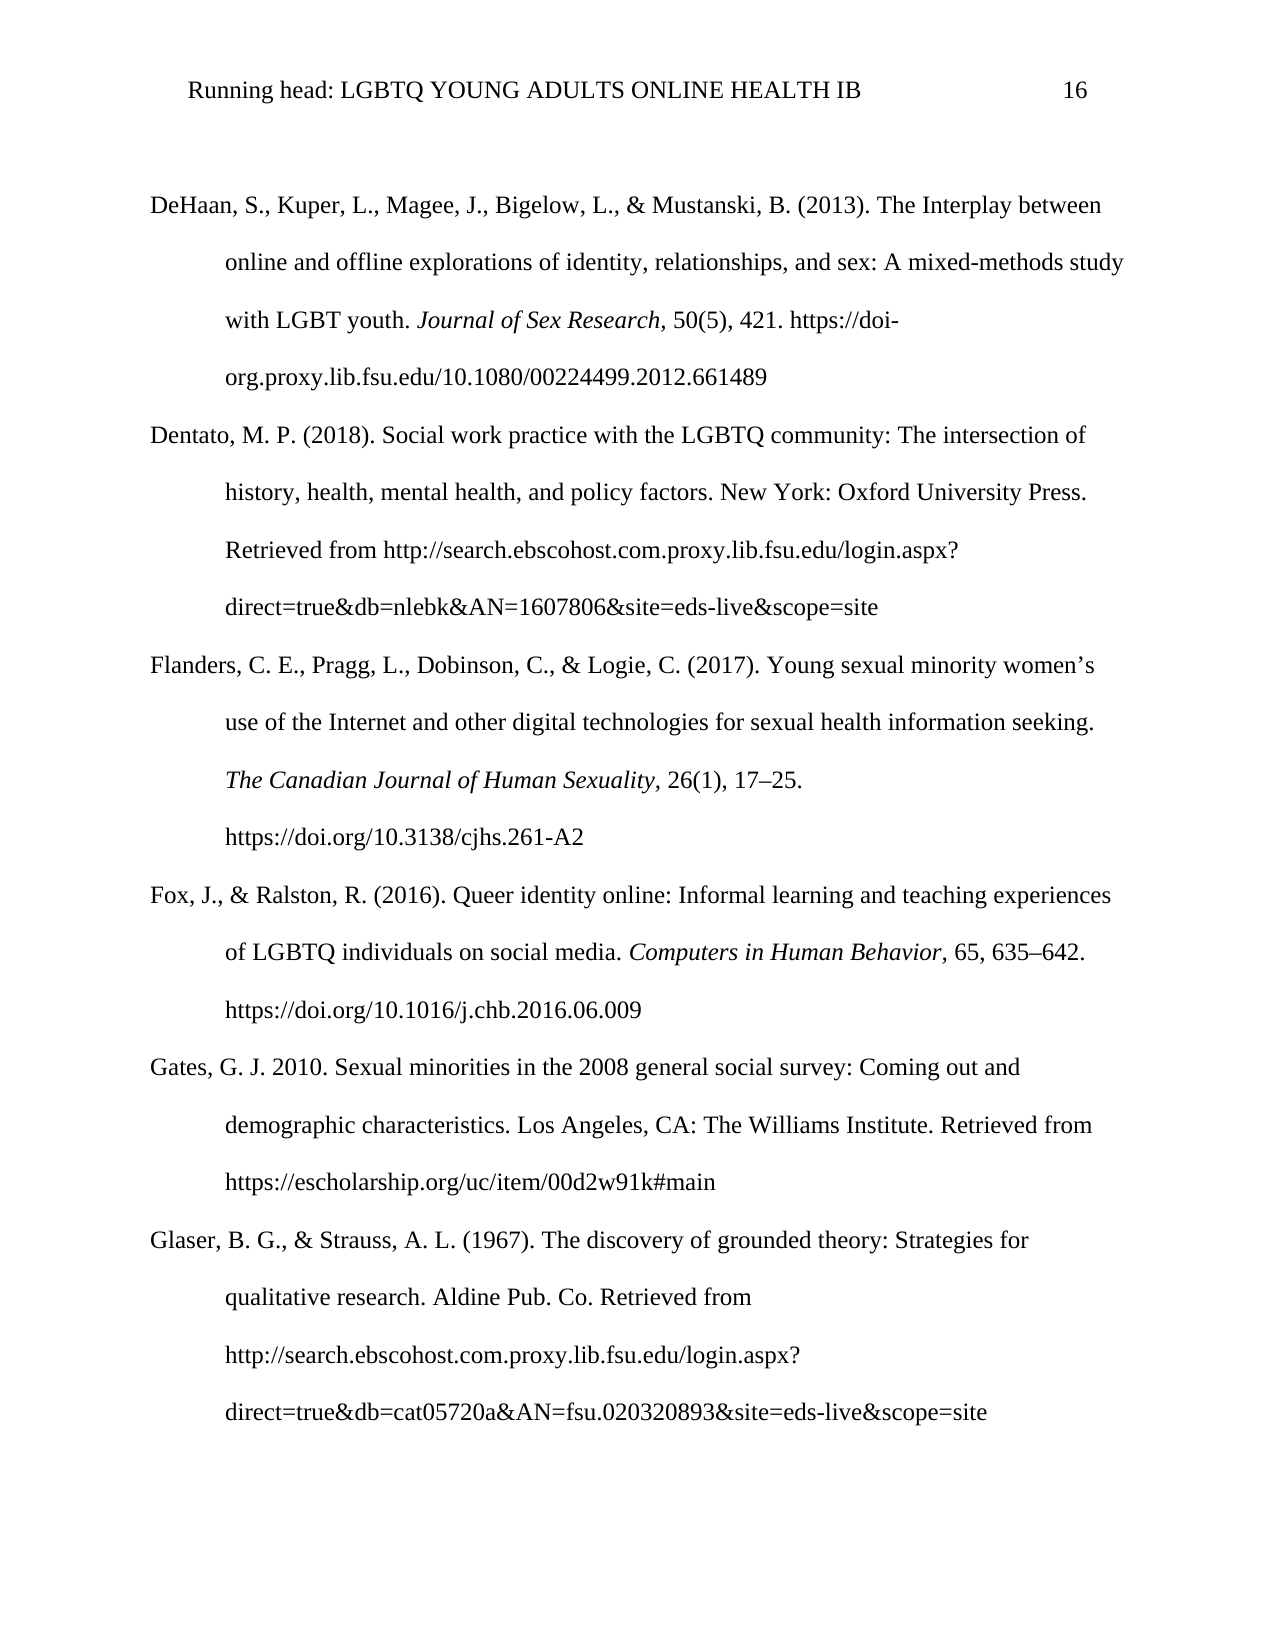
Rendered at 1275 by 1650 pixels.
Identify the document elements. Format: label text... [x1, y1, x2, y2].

text Glaser, B. G., & Strauss, A. L. (1967). The discovery of grounded theory: Strategies for qualitative research. Aldine Pub. Co. Retrieved from http://search.ebscohost.com.proxy.lib.fsu.edu/login.aspx?direct=true&db=cat05720a&AN=fsu.020320893&site=eds-live&scope=site [150, 1225, 1125, 1426]
text Dentato, M. P. (2018). Social work practice with the LGBTQ community: The intersection of history, health, mental health, and policy factors. New York: Oxford University Press. Retrieved from http://search.ebscohost.com.proxy.lib.fsu.edu/login.aspx?direct=true&db=nlebk&AN=1607806&site=eds-live&scope=site [150, 420, 1125, 621]
text Flanders, C. E., Pragg, L., Dobinson, C., & Logie, C. (2017). Young sexual minority women’s use of the Internet and other digital technologies for sexual health information seeking. The Canadian Journal of Human Sexuality, 26(1), 17–25. https://doi.org/10.3138/cjhs.261-A2 [150, 650, 1125, 851]
text DeHaan, S., Kuper, L., Magee, J., Bigelow, L., & Mustanski, B. (2013). The Interplay between online and offline explorations of identity, relationships, and sex: A mixed-methods study with LGBT youth. Journal of Sex Research, 50(5), 421. https://doi-org.proxy.lib.fsu.edu/10.1080/00224499.2012.661489 [150, 190, 1125, 391]
text Fox, J., & Ralston, R. (2016). Queer identity online: Informal learning and teaching experiences of LGBTQ individuals on social media. Computers in Human Behavior, 65, 635–642. https://doi.org/10.1016/j.chb.2016.06.009 [150, 880, 1125, 1024]
text Gates, G. J. 2010. Sexual minorities in the 2008 general social survey: Coming out and demographic characteristics. Los Angeles, CA: The Williams Institute. Retrieved from https://escholarship.org/uc/item/00d2w91k#main [150, 1052, 1125, 1196]
